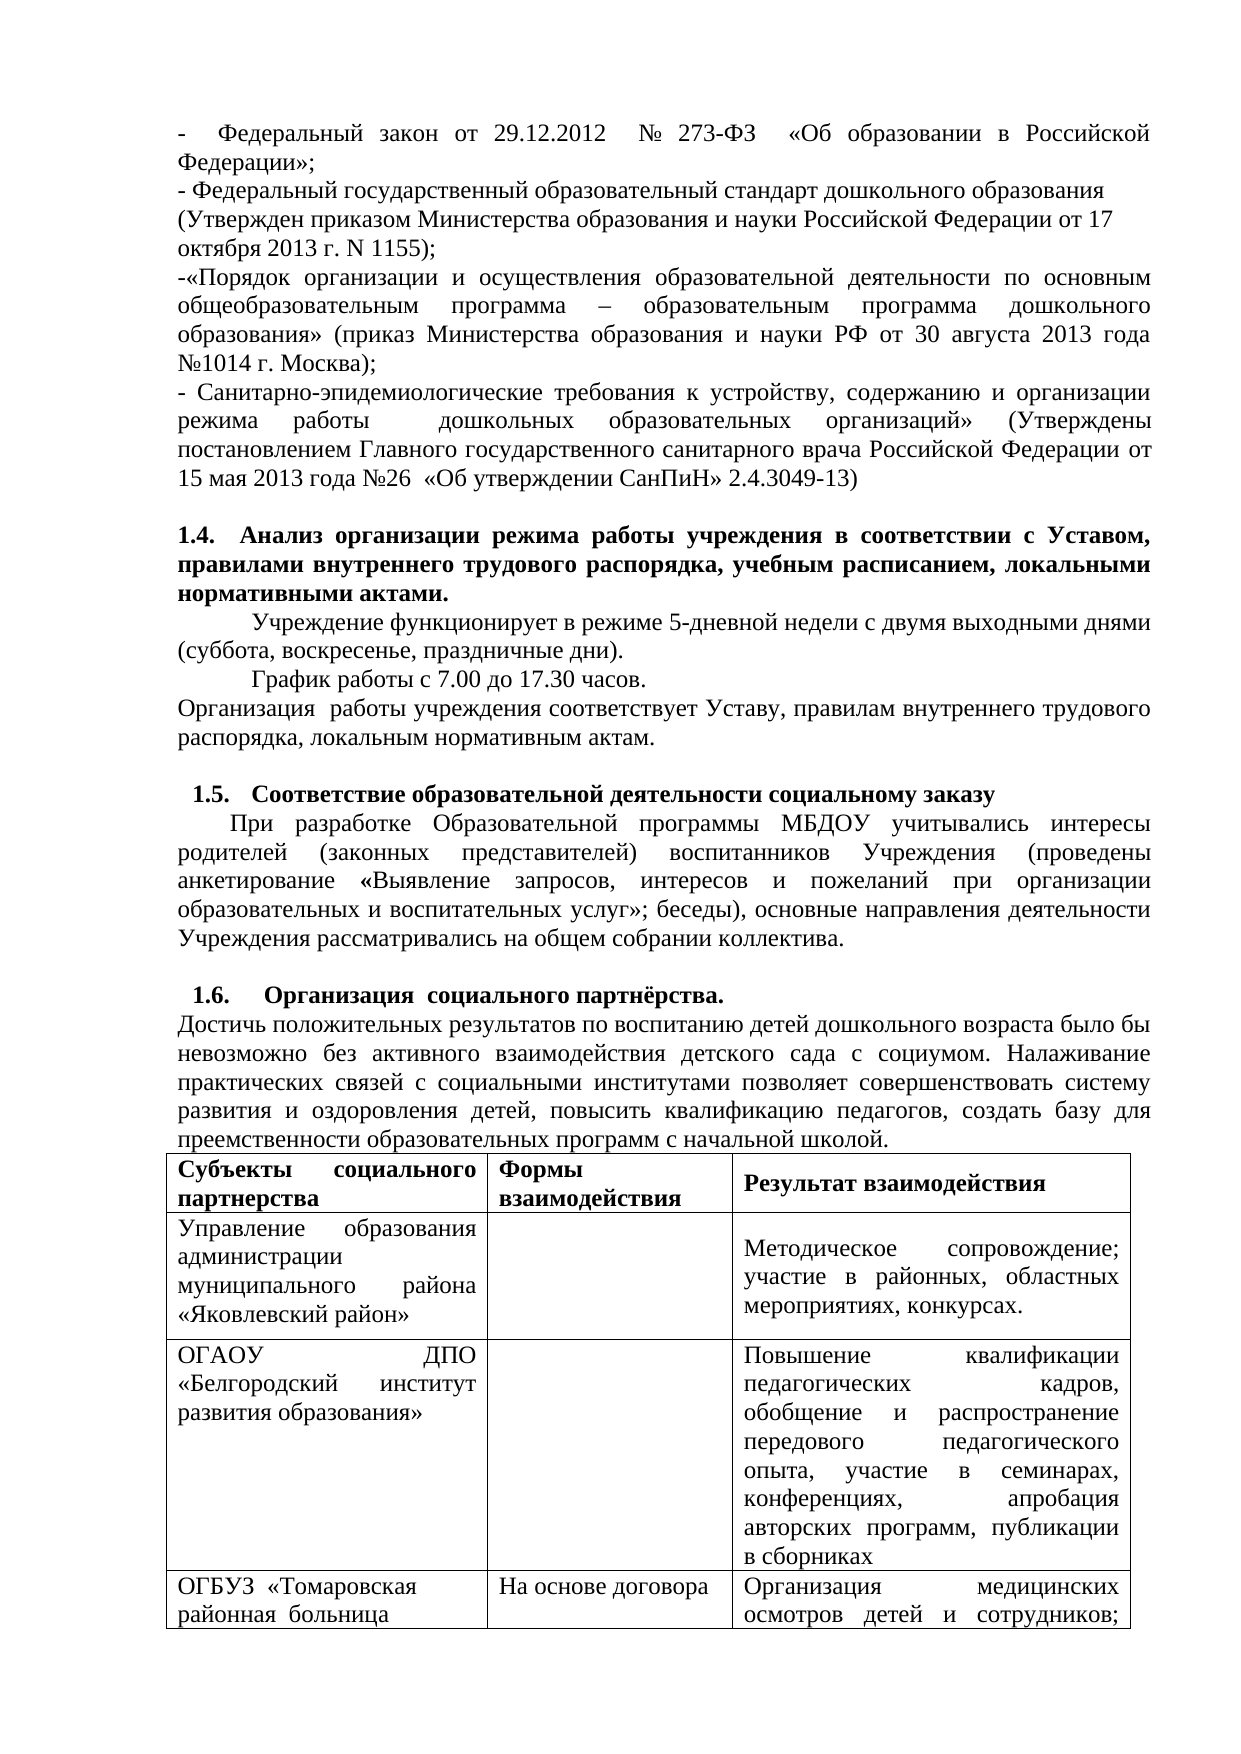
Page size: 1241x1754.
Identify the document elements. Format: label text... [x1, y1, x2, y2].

table_cell На основе договора [488, 1571, 732, 1628]
table_header Формы взаимодействия [488, 1154, 732, 1212]
table_header Субъекты социального партнерства [167, 1154, 487, 1212]
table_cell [167, 1571, 487, 1628]
text - Санитарно-эпидемиологические требования к устройству, содержанию и организации режима работы дошкольных образовательных организаций» (Утверждены постановлением Главного государственного санитарного врача Российской Федерации от 15 мая 2013 года №26 «Об утверждении СанПиН» 2.4.3049-13) [177, 377, 1152, 492]
text 1.4. Анализ организации режима работы учреждения в соответствии с Уставом, правилами внутреннего трудового распорядка, учебным расписанием, локальными нормативными актами. [177, 521, 1152, 607]
table_cell ОГАОУ ДПО «Белгородский институт развития образования» [167, 1340, 487, 1570]
text - Федеральный закон от 29.12.2012 № 273-ФЗ «Об образовании в Российской Федерации»; [177, 118, 1152, 176]
text - Федеральный государственный образовательный стандарт дошкольного образования (Утвержден приказом Министерства образования и науки Российской Федерации от 17 октября . N 1155); [177, 176, 1152, 262]
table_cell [733, 1571, 1130, 1628]
table_cell Управление образования администрации муниципального района «Яковлевский район» [167, 1213, 487, 1339]
table_cell Методическое сопровождение; участие в районных, областных мероприятиях, конкурсах. [733, 1213, 1130, 1339]
list Соответствие образовательной деятельности социальному заказу [192, 779, 1152, 808]
text Организация работы учреждения соответствует Уставу, правилам внутреннего трудового распорядка, локальным нормативным актам. [177, 693, 1152, 751]
table_cell Повышение квалификации педагогических кадров, обобщение и распространение передового педагогического опыта, участие в семинарах, конференциях, апробация авторских программ, публикации в сборниках [733, 1340, 1130, 1570]
table_header Результат взаимодействия [733, 1154, 1130, 1212]
text График работы с 7.00 до 17.30 часов. [177, 664, 1152, 693]
list Организация социального партнёрства. [192, 981, 1152, 1009]
table_cell [488, 1340, 732, 1570]
text -«Порядок организации и осуществления образовательной деятельности по основным общеобразовательным программа – образовательным программа дошкольного образования» (приказ Министерства образования и науки РФ от 30 августа 2013 года №1014 г. Москва); [177, 262, 1152, 377]
text Учреждение функционирует в режиме 5-дневной недели с двумя выходными днями (суббота, воскресенье, праздничные дни). [177, 607, 1152, 664]
text При разработке Образовательной программы МБДОУ учитывались интересы родителей (законных представителей) воспитанников Учреждения (проведены анкетирование «Выявление запросов, интересов и пожеланий при организации образовательных и воспитательных услуг»; беседы), основные направления деятельности Учреждения рассматривались на общем собрании коллектива. [177, 808, 1152, 952]
table_cell [488, 1213, 732, 1339]
text Достичь положительных результатов по воспитанию детей дошкольного возраста было бы невозможно без активного взаимодействия детского сада с социумом. Налаживание практических связей с социальными институтами позволяет совершенствовать систему развития и оздоровления детей, повысить квалификацию педагогов, создать базу для преемственности образовательных программ с начальной школой. [177, 1009, 1152, 1153]
